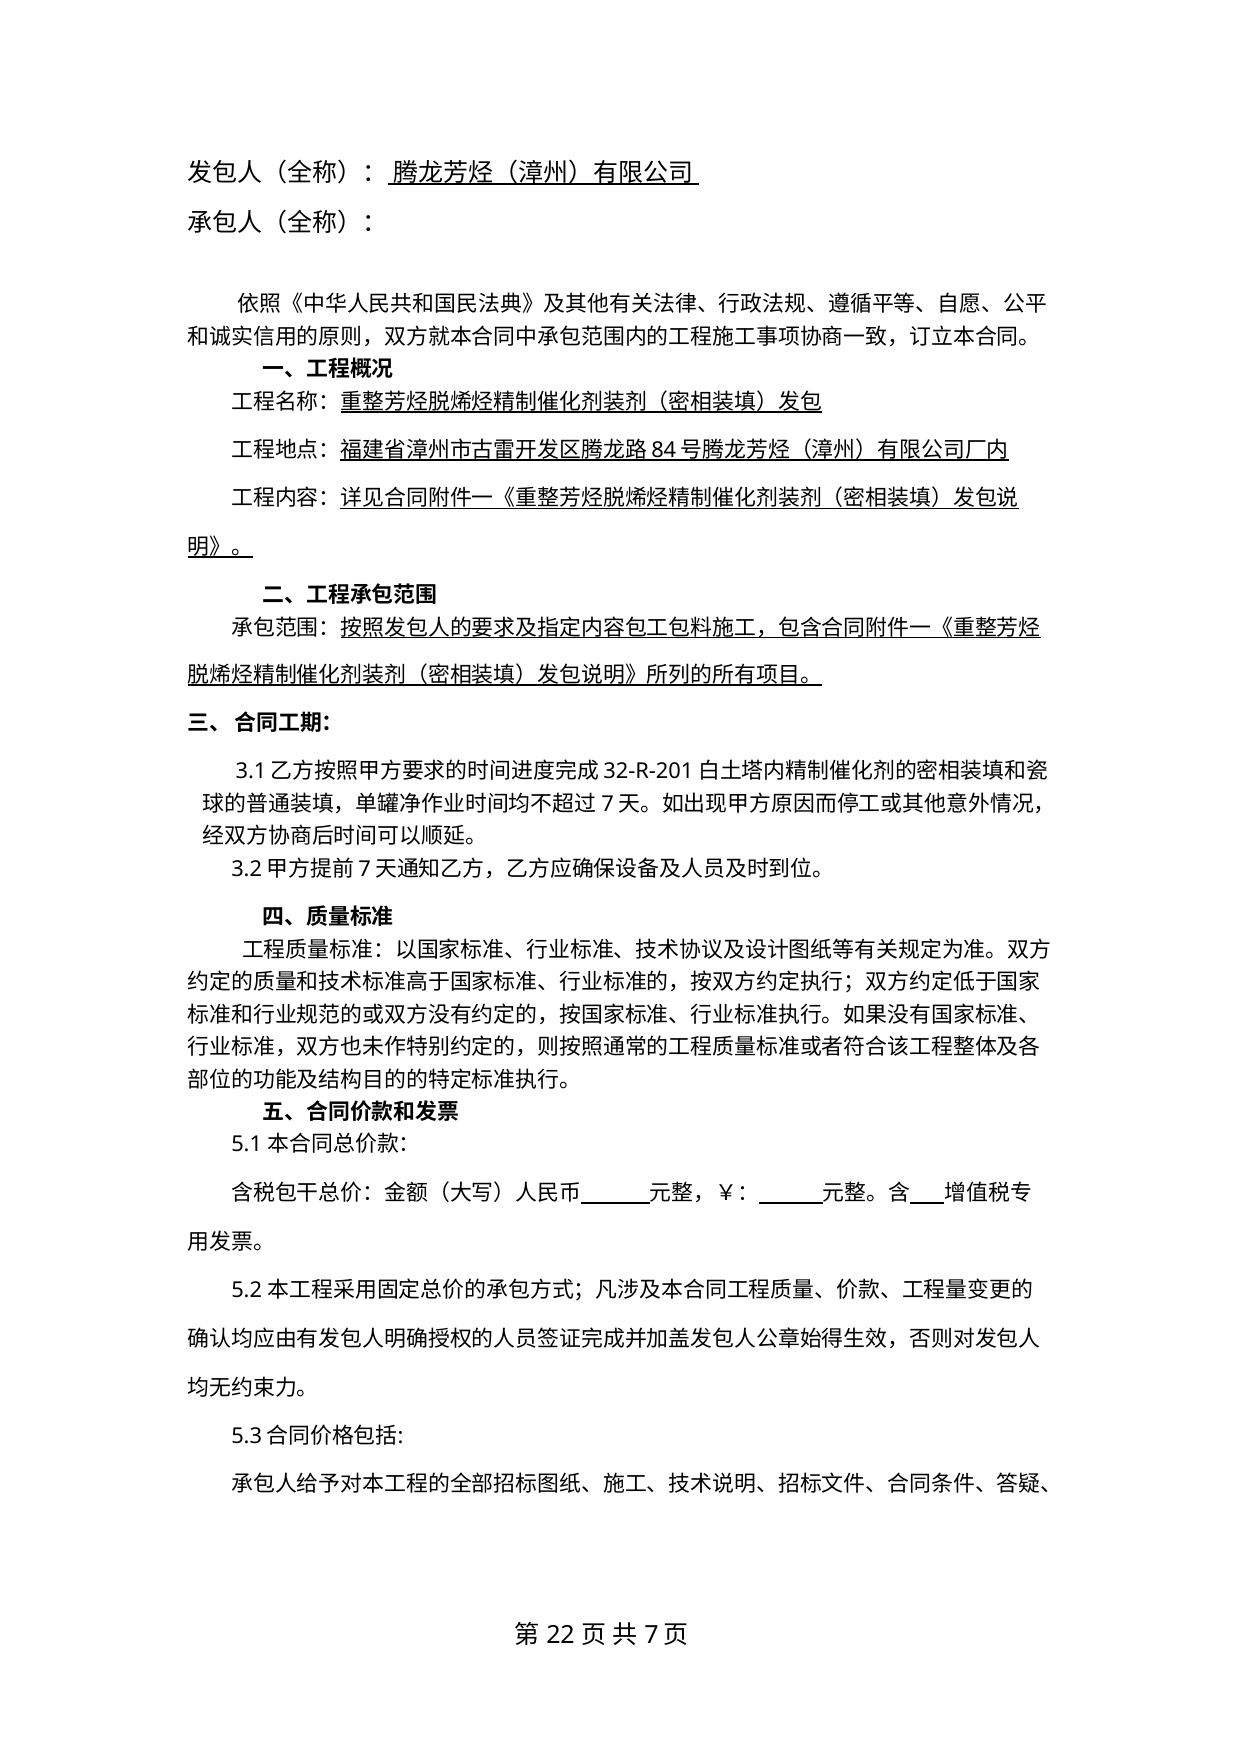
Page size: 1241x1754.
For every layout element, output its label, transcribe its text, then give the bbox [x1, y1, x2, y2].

text 工程地点：福建省漳州市古雷开发区腾龙路84号腾龙芳烃（漳州）有限公司厂内 [680, 432, 1053, 464]
text 工程地点：福建省漳州市古雷开发区腾龙路84号腾龙芳烃（漳州）有限公司厂内 [187, 432, 651, 464]
text 5.1 本合同总价款： [187, 1126, 1053, 1159]
subtitle 合同工期： [187, 704, 1053, 737]
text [187, 1466, 1053, 1498]
text 工程质量标准：以国家标准、行业标准、技术协议及设计图纸等有关规定为准。双方约定的质量和技术标准高于国家标准、行业标准的，按双方约定执行；双方约定低于国家标准和行业规范的或双方没有约定的，按国家标准、行业标准执行。如果没有国家标准、行业标准，双方也未作特别约定的，则按照通常的工程质量标准或者符合该工程整体及各部位的功能及结构目的的特定标准执行。 [187, 931, 1053, 1094]
text 发包人（全称）： 腾龙芳烃（漳州）有限公司 [187, 138, 1053, 203]
subtitle 四、质量标准 [253, 899, 1053, 931]
list 3.2甲方提前7天通知乙方，乙方应确保设备及人员及时到位。 [187, 850, 1053, 883]
text 依照《中华人民共和国民法典》及其他有关法律、行政法规、遵循平等、自愿、公平和诚实信用的原则，双方就本合同中承包范围内的工程施工事项协商一致，订立本合同。 [187, 286, 1053, 351]
text 5.3合同价格包括: [187, 1417, 1053, 1450]
text 5.2 本工程采用固定总价的承包方式；凡涉及本合同工程质量、价款、工程量变更的确认均应由有发包人明确授权的人员签证完成并加盖发包人公章始得生效，否则对发包人均无约束力。 [187, 1272, 1053, 1402]
text 工程内容：详见合同附件一《重整芳烃脱烯烃精制催化剂装剂（密相装填）发包说明》。 [187, 480, 1053, 561]
text 工程名称：重整芳烃脱烯烃精制催化剂装剂（密相装填）发包 [187, 383, 1053, 416]
subtitle 五、合同价款和发票 [253, 1094, 1053, 1126]
text 承包范围：按照发包人的要求及指定内容包工包料施工，包含合同附件一《重整芳烃脱烯烃精制催化剂装剂（密相装填）发包说明》所列的所有项目。 [187, 609, 1053, 689]
text 承包人（全称）： [187, 203, 1053, 268]
text 3.1乙方按照甲方要求的时间进度完成32-R-201白土塔内精制催化剂的密相装填和瓷球的普通装填，单罐净作业时间均不超过 7天。如出现甲方原因而停工或其他意外情况，经双方协商后时间可以顺延。 [202, 753, 1053, 850]
subtitle 二、工程承包范围 [253, 577, 1053, 609]
text 含税包干总价：金额（大写）人民币 元整，￥： 元整。含 增值税专用发票。 [187, 1174, 1053, 1256]
subtitle 一、工程概况 [253, 351, 1053, 383]
